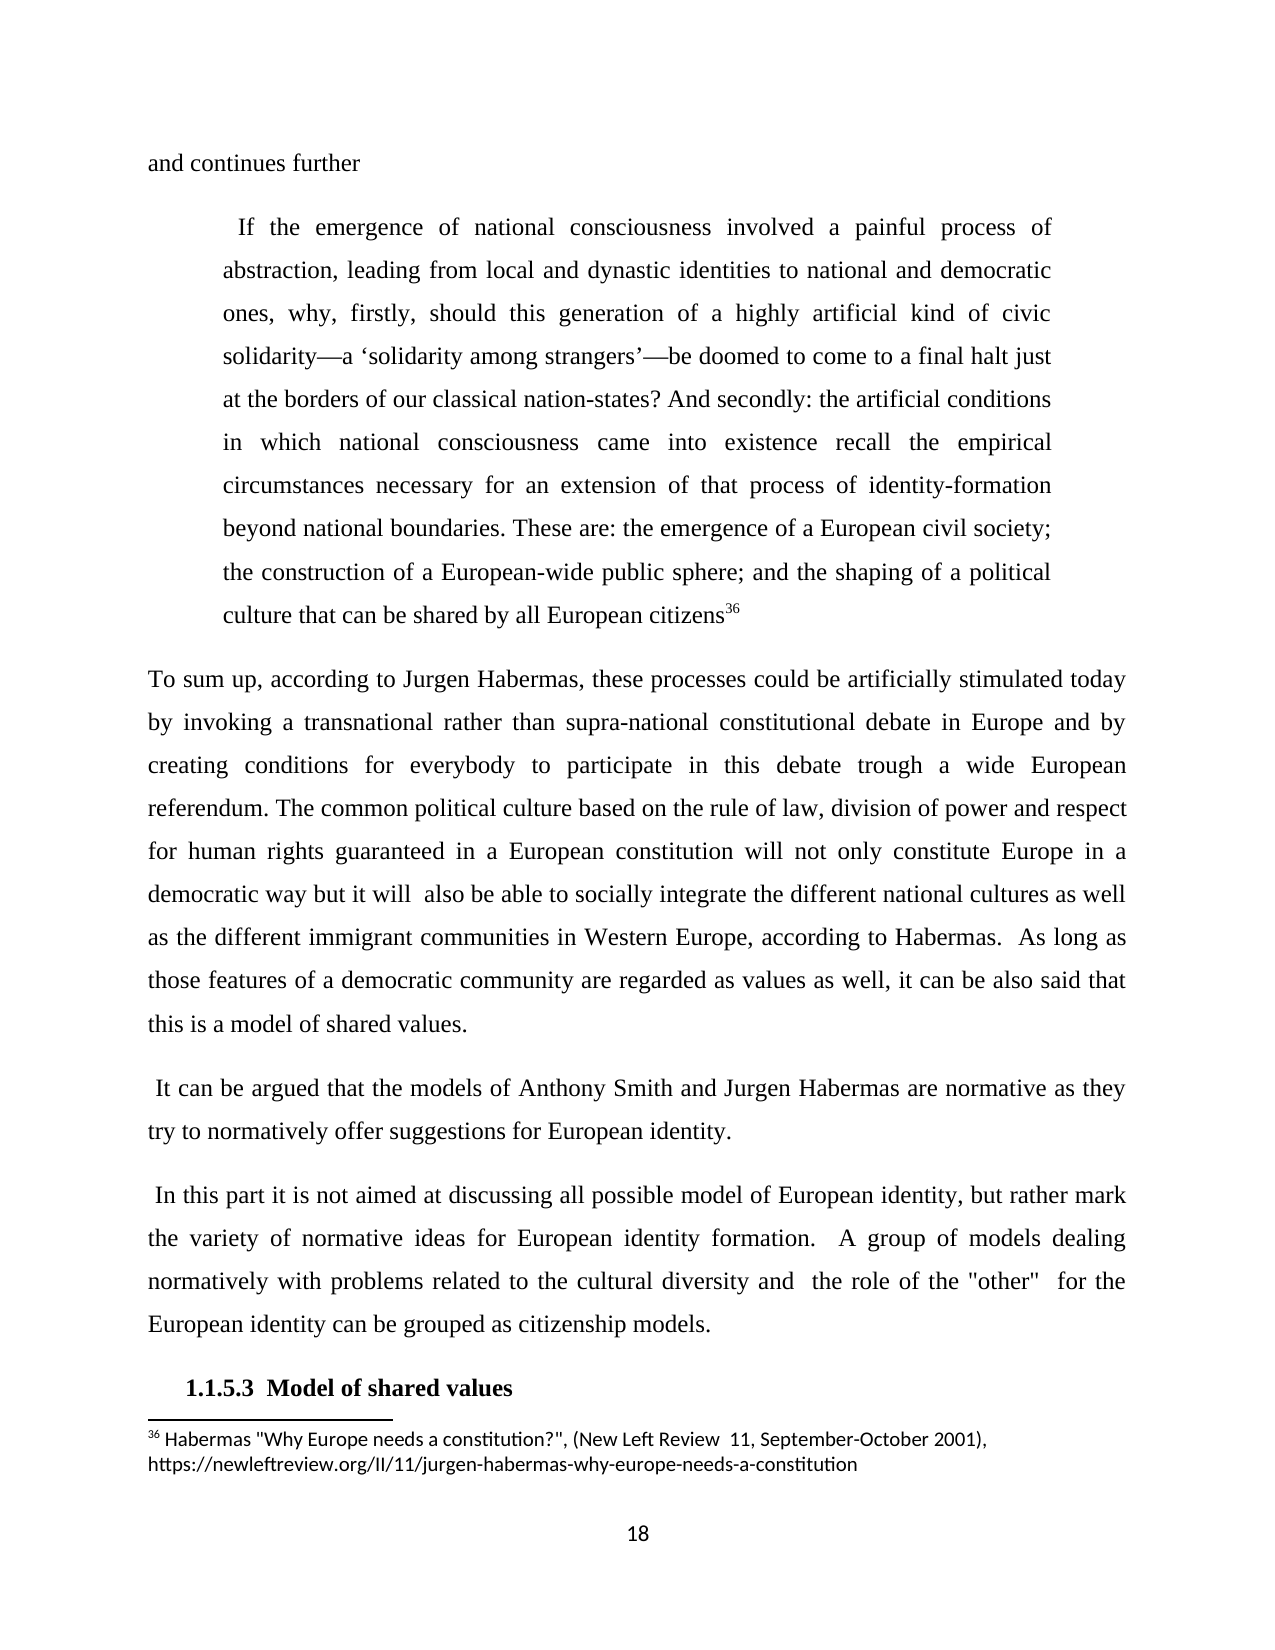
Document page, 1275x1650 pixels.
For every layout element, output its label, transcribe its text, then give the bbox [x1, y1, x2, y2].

text In this part it is not aimed at discussing all possible model of European identity, but rather mark the variety of normative ideas for European identity formation. A group of models dealing normatively with problems related to the cultural diversity and the role of the "other" for the European identity can be grouped as citizenship models. [148, 1180, 1127, 1338]
text If the emergence of national consciousness involved a painful process of abstraction, leading from local and dynastic identities to national and democratic ones, why, firstly, should this generation of a highly artificial kind of civic solidarity—a ‘solidarity among strangers’—be doomed to come to a final halt just at the borders of our classical nation-states? And secondly: the artificial conditions in which national consciousness came into existence recall the empirical circumstances necessary for an extension of that process of identity-formation beyond national boundaries. These are: the emergence of a European civil society; the construction of a European-wide public sphere; and the shaping of a political culture that can be shared by all European citizens [223, 212, 1052, 628]
text and continues further [148, 148, 1127, 176]
text To sum up, according to Jurgen Habermas, these processes could be artificially stimulated today by invoking a transnational rather than supra-national constitutional debate in Europe and by creating conditions for everybody to participate in this debate trough a wide European referendum. The common political culture based on the rule of law, division of power and respect for human rights guaranteed in a European constitution will not only constitute Europe in a democratic way but it will also be able to socially integrate the different national cultures as well as the different immigrant communities in Western Europe, according to Habermas. As long as those features of a democratic community are regarded as values as well, it can be also said that this is a model of shared values. [148, 664, 1127, 1037]
text It can be argued that the models of Anthony Smith and Jurgen Habermas are normative as they try to normatively offer suggestions for European identity. [148, 1073, 1127, 1144]
text 1.1.5.3 Model of shared values [148, 1373, 1127, 1402]
